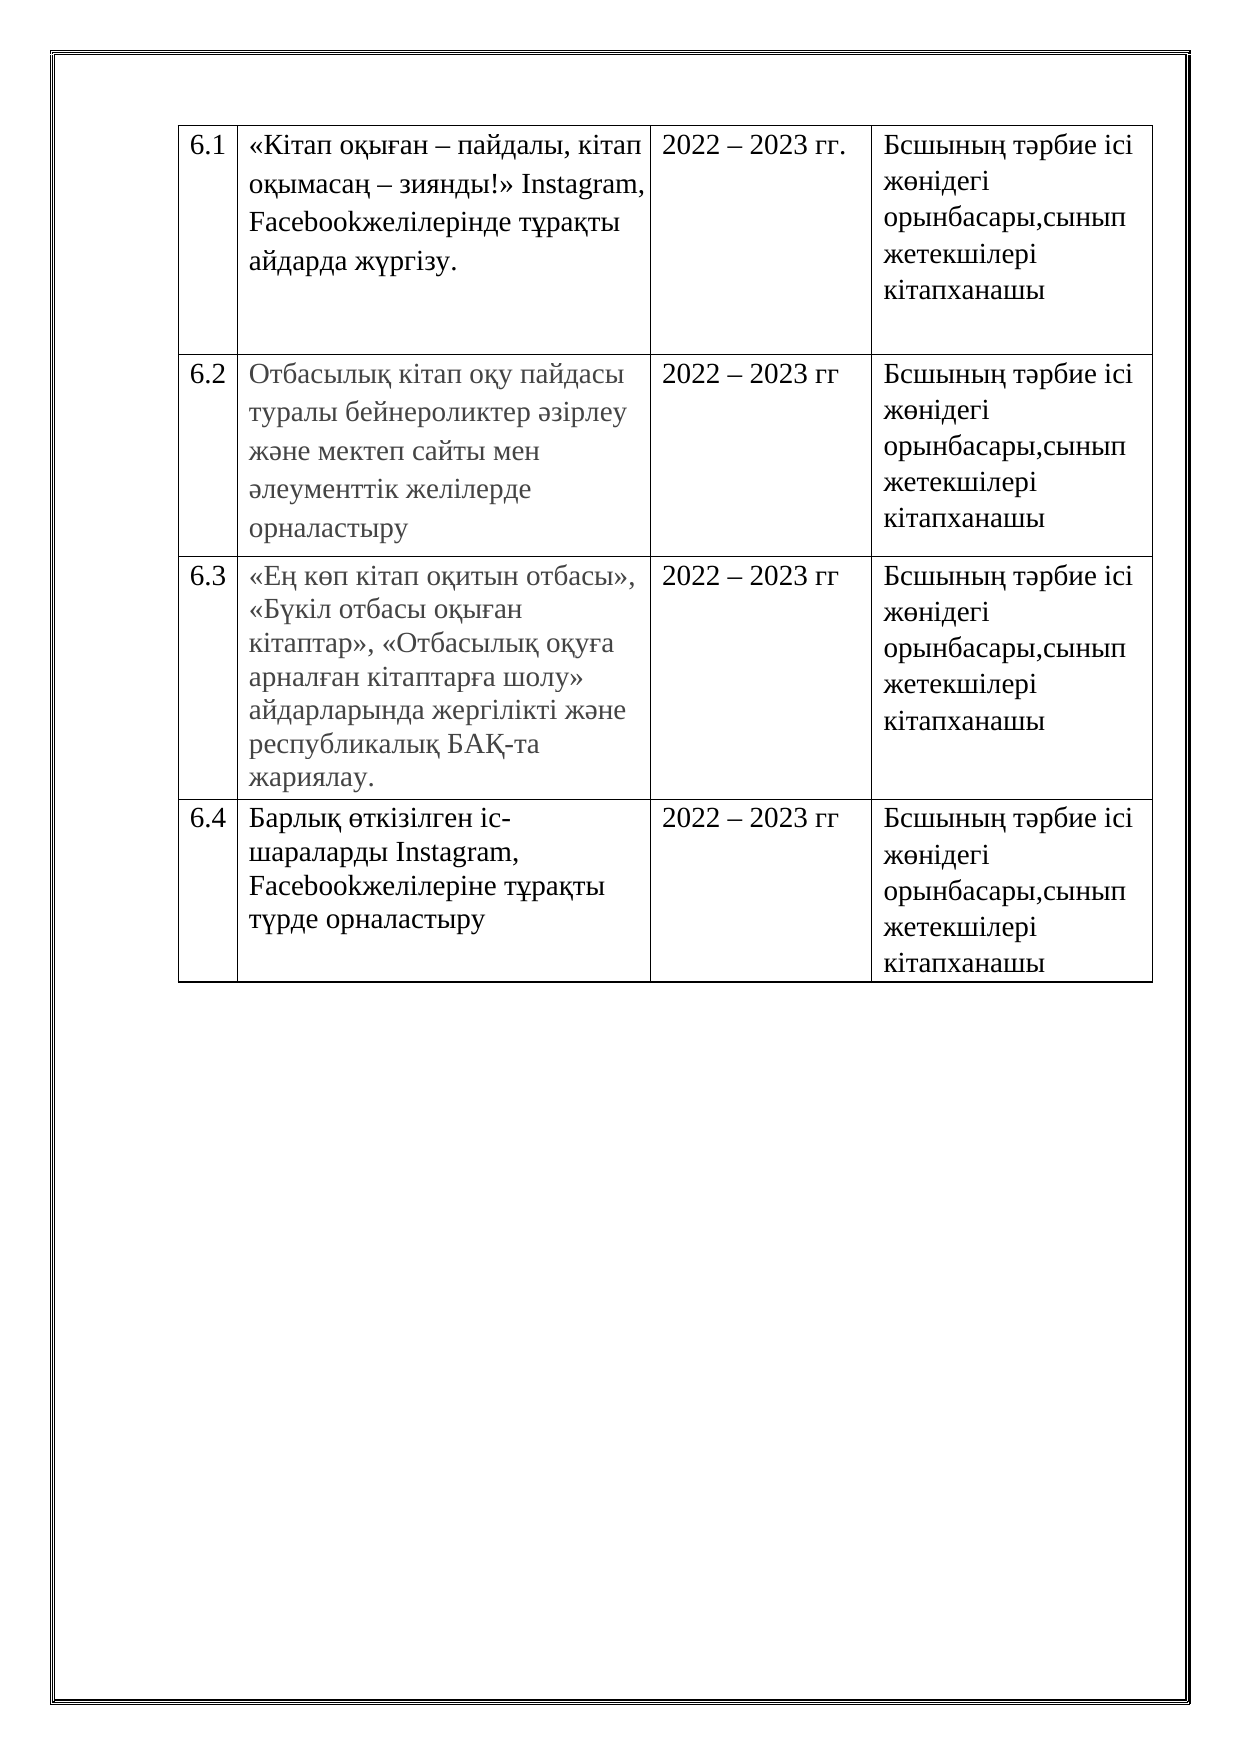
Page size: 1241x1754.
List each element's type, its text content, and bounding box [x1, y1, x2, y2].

table_cell «Ең көп кітап оқитын отбасы», «Бүкіл отбасы оқыған кітаптар», «Отбасылық оқуға арналған кітаптарға шолу» айдарларында жергілікті және республикалық БАҚ-та жариялау. [238, 557, 650, 798]
table_cell 6.4 [179, 800, 237, 981]
table_cell Барлық өткізілген іс-шараларды Instagram, Facebookжелілеріне тұрақты түрде орналастыру [238, 800, 650, 981]
table_cell 2022 – 2023 гг. [651, 126, 871, 354]
table_cell 6.1 [179, 126, 237, 354]
table_cell Бсшының тәрбие ісі жөнідегі орынбасары,сынып жетекшілері кітапханашы [872, 126, 1152, 354]
table_cell Бсшының тәрбие ісі жөнідегі орынбасары,сынып жетекшілері кітапханашы [872, 557, 1152, 798]
table_cell «Кітап оқыған – пайдалы, кітап оқымасаң – зиянды!» Instagram, Facebookжелілерінде тұрақты айдарда жүргізу. [238, 126, 650, 354]
table_cell Бсшының тәрбие ісі жөнідегі орынбасары,сынып жетекшілері кітапханашы [872, 800, 1152, 981]
table_cell 2022 – 2023 гг [651, 557, 871, 798]
table_cell 6.3 [179, 557, 237, 798]
table_cell Отбасылық кітап оқу пайдасы туралы бейнероликтер әзірлеу және мектеп сайты мен әлеументтік желілерде орналастыру [238, 355, 650, 556]
table_cell 6.2 [179, 355, 237, 556]
table_cell 2022 – 2023 гг [651, 800, 871, 981]
table_cell 2022 – 2023 гг [651, 355, 871, 556]
table_cell Бсшының тәрбие ісі жөнідегі орынбасары,сынып жетекшілері кітапханашы [872, 355, 1152, 556]
